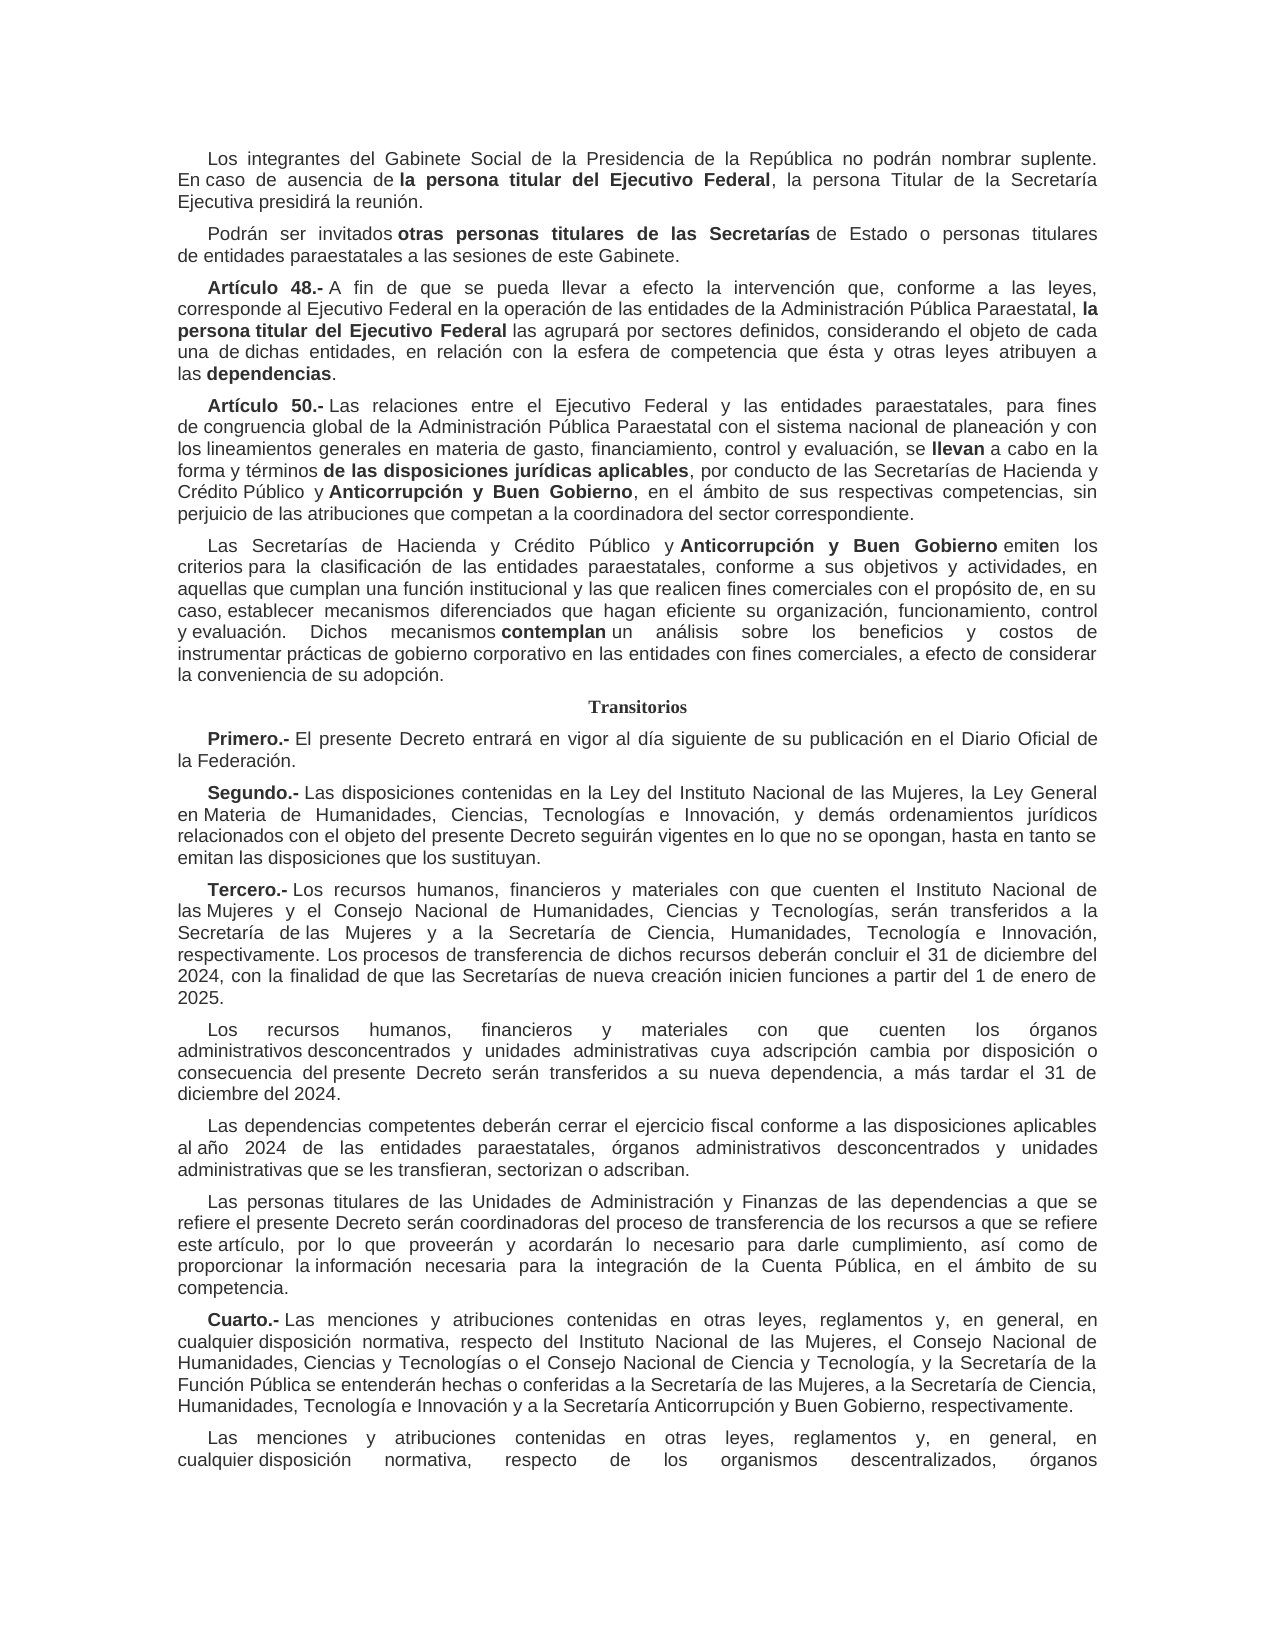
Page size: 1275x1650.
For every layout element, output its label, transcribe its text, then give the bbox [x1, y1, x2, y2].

text Segundo.- Las disposiciones contenidas en la Ley del Instituto Nacional de las Mujeres, la Ley General en Materia de Humanidades, Ciencias, Tecnologías e Innovación, y demás ordenamientos jurídicos relacionados con el objeto del presente Decreto seguirán vigentes en lo que no se opongan, hasta en tanto se emitan las disposiciones que los sustituyan. [177, 782, 1098, 868]
text Artículo 50.- Las relaciones entre el Ejecutivo Federal y las entidades paraestatales, para fines de congruencia global de la Administración Pública Paraestatal con el sistema nacional de planeación y con los lineamientos generales en materia de gasto, financiamiento, control y evaluación, se llevan a cabo en la forma y términos de las disposiciones jurídicas aplicables, por conducto de las Secretarías de Hacienda y Crédito Público y Anticorrupción y Buen Gobierno, en el ámbito de sus respectivas competencias, sin perjuicio de las atribuciones que competan a la coordinadora del sector correspondiente. [177, 395, 1098, 524]
text Las personas titulares de las Unidades de Administración y Finanzas de las dependencias a que se refiere el presente Decreto serán coordinadoras del proceso de transferencia de los recursos a que se refiere este artículo, por lo que proveerán y acordarán lo necesario para darle cumplimiento, así como de proporcionar la información necesaria para la integración de la Cuenta Pública, en el ámbito de su competencia. [177, 1191, 1098, 1298]
text Tercero.- Los recursos humanos, financieros y materiales con que cuenten el Instituto Nacional de las Mujeres y el Consejo Nacional de Humanidades, Ciencias y Tecnologías, serán transferidos a la Secretaría de las Mujeres y a la Secretaría de Ciencia, Humanidades, Tecnología e Innovación, respectivamente. Los procesos de transferencia de dichos recursos deberán concluir el 31 de diciembre del 2024, con la finalidad de que las Secretarías de nueva creación inicien funciones a partir del 1 de enero de 2025. [177, 879, 1098, 1008]
text Las dependencias competentes deberán cerrar el ejercicio fiscal conforme a las disposiciones aplicables al año 2024 de las entidades paraestatales, órganos administrativos desconcentrados y unidades administrativas que se les transfieran, sectorizan o adscriban. [177, 1115, 1098, 1180]
text Transitorios [177, 696, 1098, 718]
text Primero.- El presente Decreto entrará en vigor al día siguiente de su publicación en el Diario Oficial de la Federación. [177, 728, 1098, 771]
text Cuarto.- Las menciones y atribuciones contenidas en otras leyes, reglamentos y, en general, en cualquier disposición normativa, respecto del Instituto Nacional de las Mujeres, el Consejo Nacional de Humanidades, Ciencias y Tecnologías o el Consejo Nacional de Ciencia y Tecnología, y la Secretaría de la Función Pública se entenderán hechas o conferidas a la Secretaría de las Mujeres, a la Secretaría de Ciencia, Humanidades, Tecnología e Innovación y a la Secretaría Anticorrupción y Buen Gobierno, respectivamente. [177, 1309, 1098, 1417]
text Artículo 48.- A fin de que se pueda llevar a efecto la intervención que, conforme a las leyes, corresponde al Ejecutivo Federal en la operación de las entidades de la Administración Pública Paraestatal, la persona titular del Ejecutivo Federal las agrupará por sectores definidos, considerando el objeto de cada una de dichas entidades, en relación con la esfera de competencia que ésta y otras leyes atribuyen a las dependencias. [177, 276, 1098, 384]
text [177, 1427, 1098, 1470]
text Podrán ser invitados otras personas titulares de las Secretarías de Estado o personas titulares de entidades paraestatales a las sesiones de este Gabinete. [177, 223, 1098, 266]
text Las Secretarías de Hacienda y Crédito Público y Anticorrupción y Buen Gobierno emiten los criterios para la clasificación de las entidades paraestatales, conforme a sus objetivos y actividades, en aquellas que cumplan una función institucional y las que realicen fines comerciales con el propósito de, en su caso, establecer mecanismos diferenciados que hagan eficiente su organización, funcionamiento, control y evaluación. Dichos mecanismos contemplan un análisis sobre los beneficios y costos de instrumentar prácticas de gobierno corporativo en las entidades con fines comerciales, a efecto de considerar la conveniencia de su adopción. [177, 535, 1098, 686]
text Los recursos humanos, financieros y materiales con que cuenten los órganos administrativos desconcentrados y unidades administrativas cuya adscripción cambia por disposición o consecuencia del presente Decreto serán transferidos a su nueva dependencia, a más tardar el 31 de diciembre del 2024. [177, 1018, 1098, 1105]
text Los integrantes del Gabinete Social de la Presidencia de la República no podrán nombrar suplente. En caso de ausencia de la persona titular del Ejecutivo Federal, la persona Titular de la Secretaría Ejecutiva presidirá la reunión. [177, 148, 1098, 212]
